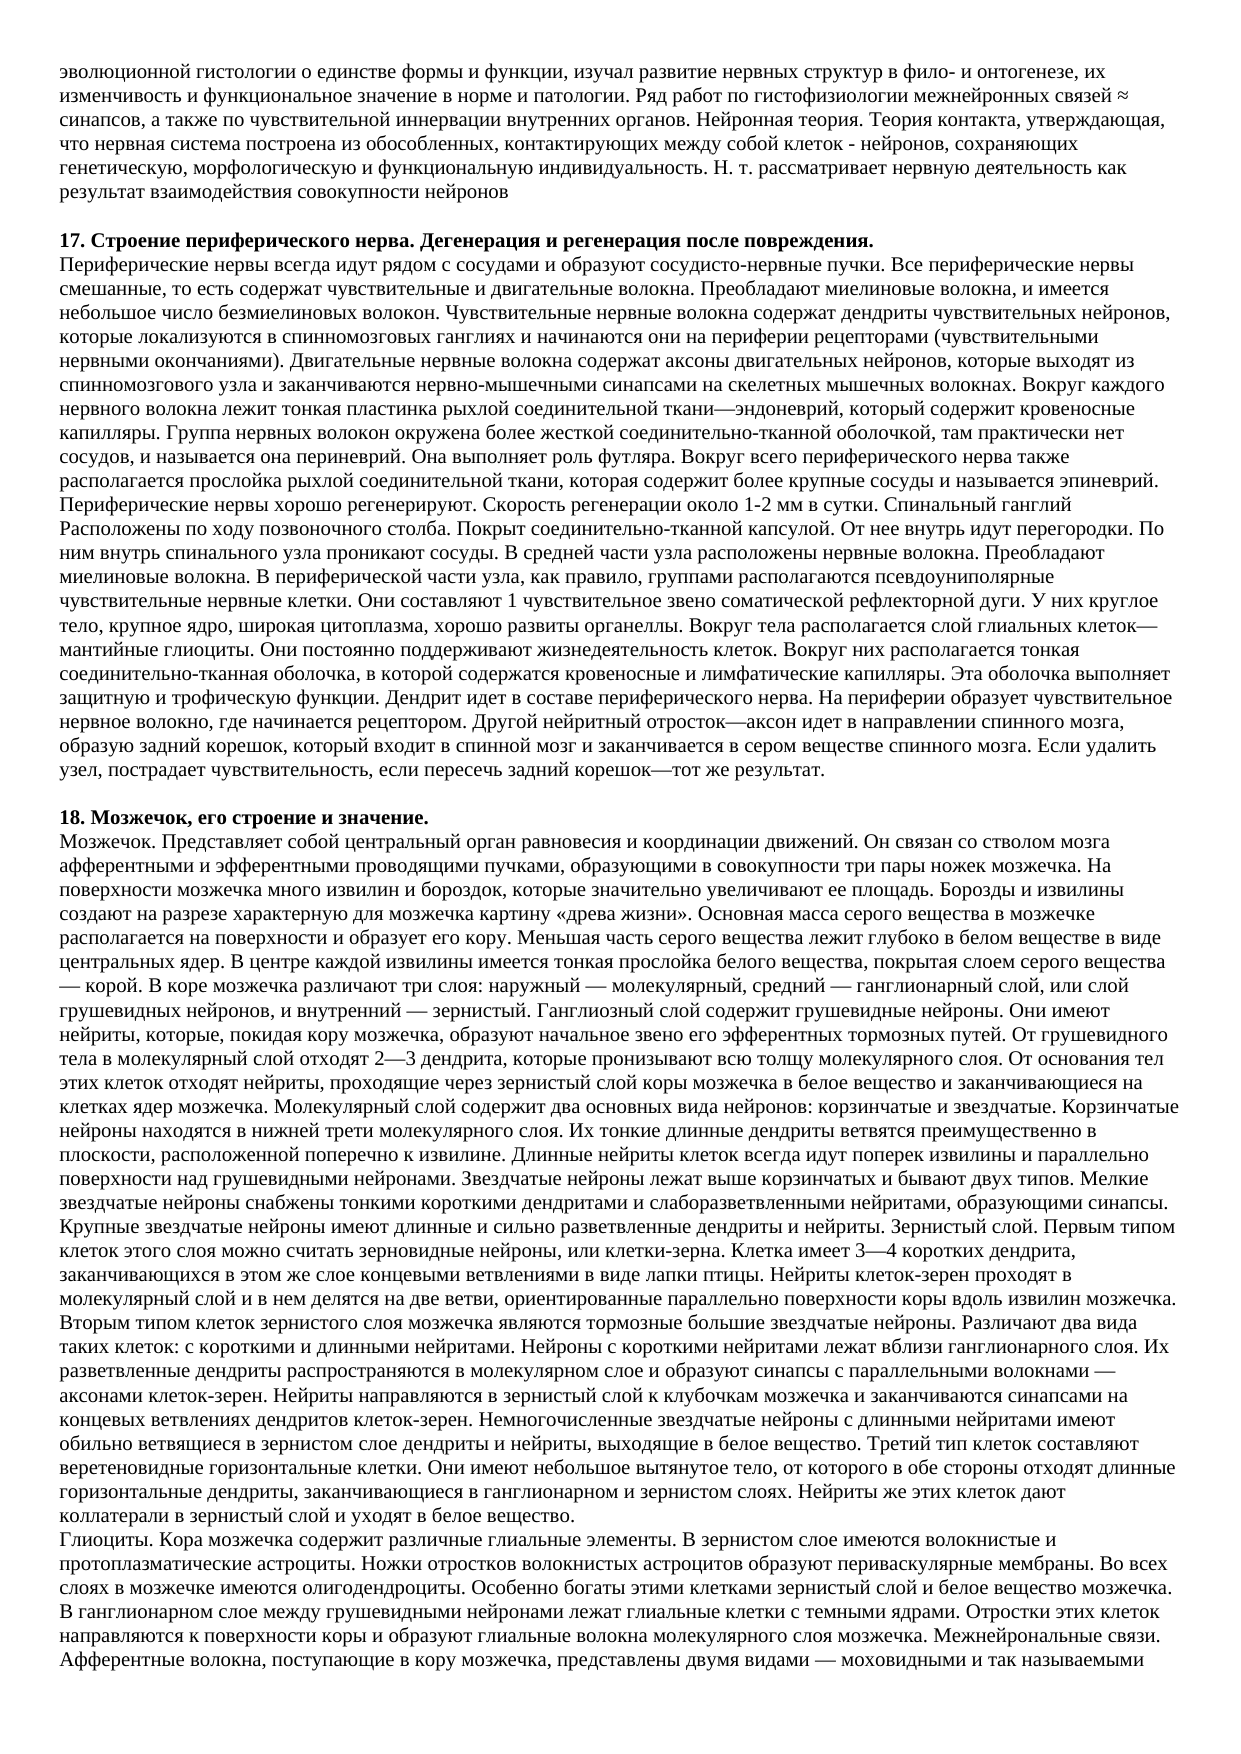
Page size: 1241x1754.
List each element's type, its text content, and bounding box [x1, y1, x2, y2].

text 17. Строение периферического нерва. Дегенерация и регенерация после повреждения. [59, 227, 1181, 252]
text Мозжечок. Представляет собой центральный орган равновесия и координации движений. Он связан со стволом мозга афферентными и эфферентными проводящими пучками, образующими в совокупности три пары ножек мозжечка. На поверхности мозжечка много извилин и бороздок, которые значительно увеличивают ее площадь. Борозды и извилины создают на разрезе характерную для мозжечка картину «древа жизни». Основная масса серого вещества в мозжечке располагается на поверхности и образует его кору. Меньшая часть серого вещества лежит глубоко в белом веществе в виде центральных ядер. В центре каждой извилины имеется тонкая прослойка белого вещества, покрытая слоем серого вещества — корой. В коре мозжечка различают три слоя: наружный — молекулярный, средний — ганглионарный слой, или слой грушевидных нейронов, и внутренний — зернистый. Ганглиозный слой содержит грушевидные нейроны. Они имеют нейриты, которые, покидая кору мозжечка, образуют начальное звено его эфферентных тормозных путей. От грушевидного тела в молекулярный слой отходят 2—3 дендрита, которые пронизывают всю толщу молекулярного слоя. От основания тел этих клеток отходят нейриты, проходящие через зернистый слой коры мозжечка в белое вещество и заканчивающиеся на клетках ядер мозжечка. Молекулярный слой содержит два основных вида нейронов: корзинчатые и звездчатые. Корзинчатые нейроны находятся в нижней трети молекулярного слоя. Их тонкие длинные дендриты ветвятся преимущественно в плоскости, расположенной поперечно к извилине. Длинные нейриты клеток всегда идут поперек извилины и параллельно поверхности над грушевидными нейронами. Звездчатые нейроны лежат выше корзинчатых и бывают двух типов. Мелкие звездчатые нейроны снабжены тонкими короткими дендритами и слаборазветвленными нейритами, образующими синапсы. Крупные звездчатые нейроны имеют длинные и сильно разветвленные дендриты и нейриты. Зернистый слой. Первым типом клеток этого слоя можно считать зерновидные нейроны, или клетки-зерна. Клетка имеет 3—4 коротких дендрита, заканчивающихся в этом же слое концевыми ветвлениями в виде лапки птицы. Нейриты клеток-зерен проходят в молекулярный слой и в нем делятся на две ветви, ориентированные параллельно поверхности коры вдоль извилин мозжечка. Вторым типом клеток зернистого слоя мозжечка являются тормозные большие звездчатые нейроны. Различают два вида таких клеток: с короткими и длинными нейритами. Нейроны с короткими нейритами лежат вблизи ганглионарного слоя. Их разветвленные дендриты распространяются в молекулярном слое и образуют синапсы с параллельными волокнами — аксонами клеток-зерен. Нейриты направляются в зернистый слой к клубочкам мозжечка и заканчиваются синапсами на концевых ветвлениях дендритов клеток-зерен. Немногочисленные звездчатые нейроны с длинными нейритами имеют обильно ветвящиеся в зернистом слое дендриты и нейриты, выходящие в белое вещество. Третий тип клеток составляют веретеновидные горизонтальные клетки. Они имеют небольшое вытянутое тело, от которого в обе стороны отходят длинные горизонтальные дендриты, заканчивающиеся в ганглионарном и зернистом слоях. Нейриты же этих клеток дают коллатерали в зернистый слой и уходят в белое вещество. [59, 829, 1181, 1527]
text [59, 59, 1181, 203]
text 18. Мозжечок, его строение и значение. [59, 805, 1181, 829]
text Периферические нервы всегда идут рядом с сосудами и образуют сосудисто-нервные пучки. Все периферические нервы смешанные, то есть содержат чувствительные и двигательные волокна. Преобладают миелиновые волокна, и имеется небольшое число безмиелиновых волокон. Чувствительные нервные волокна содержат дендриты чувствительных нейронов, которые локализуются в спинномозговых ганглиях и начинаются они на периферии рецепторами (чувствительными нервными окончаниями). Двигательные нервные волокна содержат аксоны двигательных нейронов, которые выходят из спинномозгового узла и заканчиваются нервно-мышечными синапсами на скелетных мышечных волокнах. Вокруг каждого нервного волокна лежит тонкая пластинка рыхлой соединительной ткани—эндоневрий, который содержит кровеносные капилляры. Группа нервных волокон окружена более жесткой соединительно-тканной оболочкой, там практически нет сосудов, и называется она периневрий. Она выполняет роль футляра. Вокруг всего периферического нерва также располагается прослойка рыхлой соединительной ткани, которая содержит более крупные сосуды и называется эпиневрий. Периферические нервы хорошо регенерируют. Скорость регенерации около 1-2 мм в сутки. Спинальный ганглий Расположены по ходу позвоночного столба. Покрыт соединительно-тканной капсулой. От нее внутрь идут перегородки. По ним внутрь спинального узла проникают сосуды. В средней части узла расположены нервные волокна. Преобладают миелиновые волокна. В периферической части узла, как правило, группами располагаются псевдоуниполярные чувствительные нервные клетки. Они составляют 1 чувствительное звено соматической рефлекторной дуги. У них круглое тело, крупное ядро, широкая цитоплазма, хорошо развиты органеллы. Вокруг тела располагается слой глиальных клеток—мантийные глиоциты. Они постоянно поддерживают жизнедеятельность клеток. Вокруг них располагается тонкая соединительно-тканная оболочка, в которой содержатся кровеносные и лимфатические капилляры. Эта оболочка выполняет защитную и трофическую функции. Дендрит идет в составе периферического нерва. На периферии образует чувствительное нервное волокно, где начинается рецептором. Другой нейритный отросток—аксон идет в направлении спинного мозга, образую задний корешок, который входит в спинной мозг и заканчивается в сером веществе спинного мозга. Если удалить узел, пострадает чувствительность, если пересечь задний корешок—тот же результат. [59, 252, 1181, 781]
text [59, 1527, 1181, 1671]
